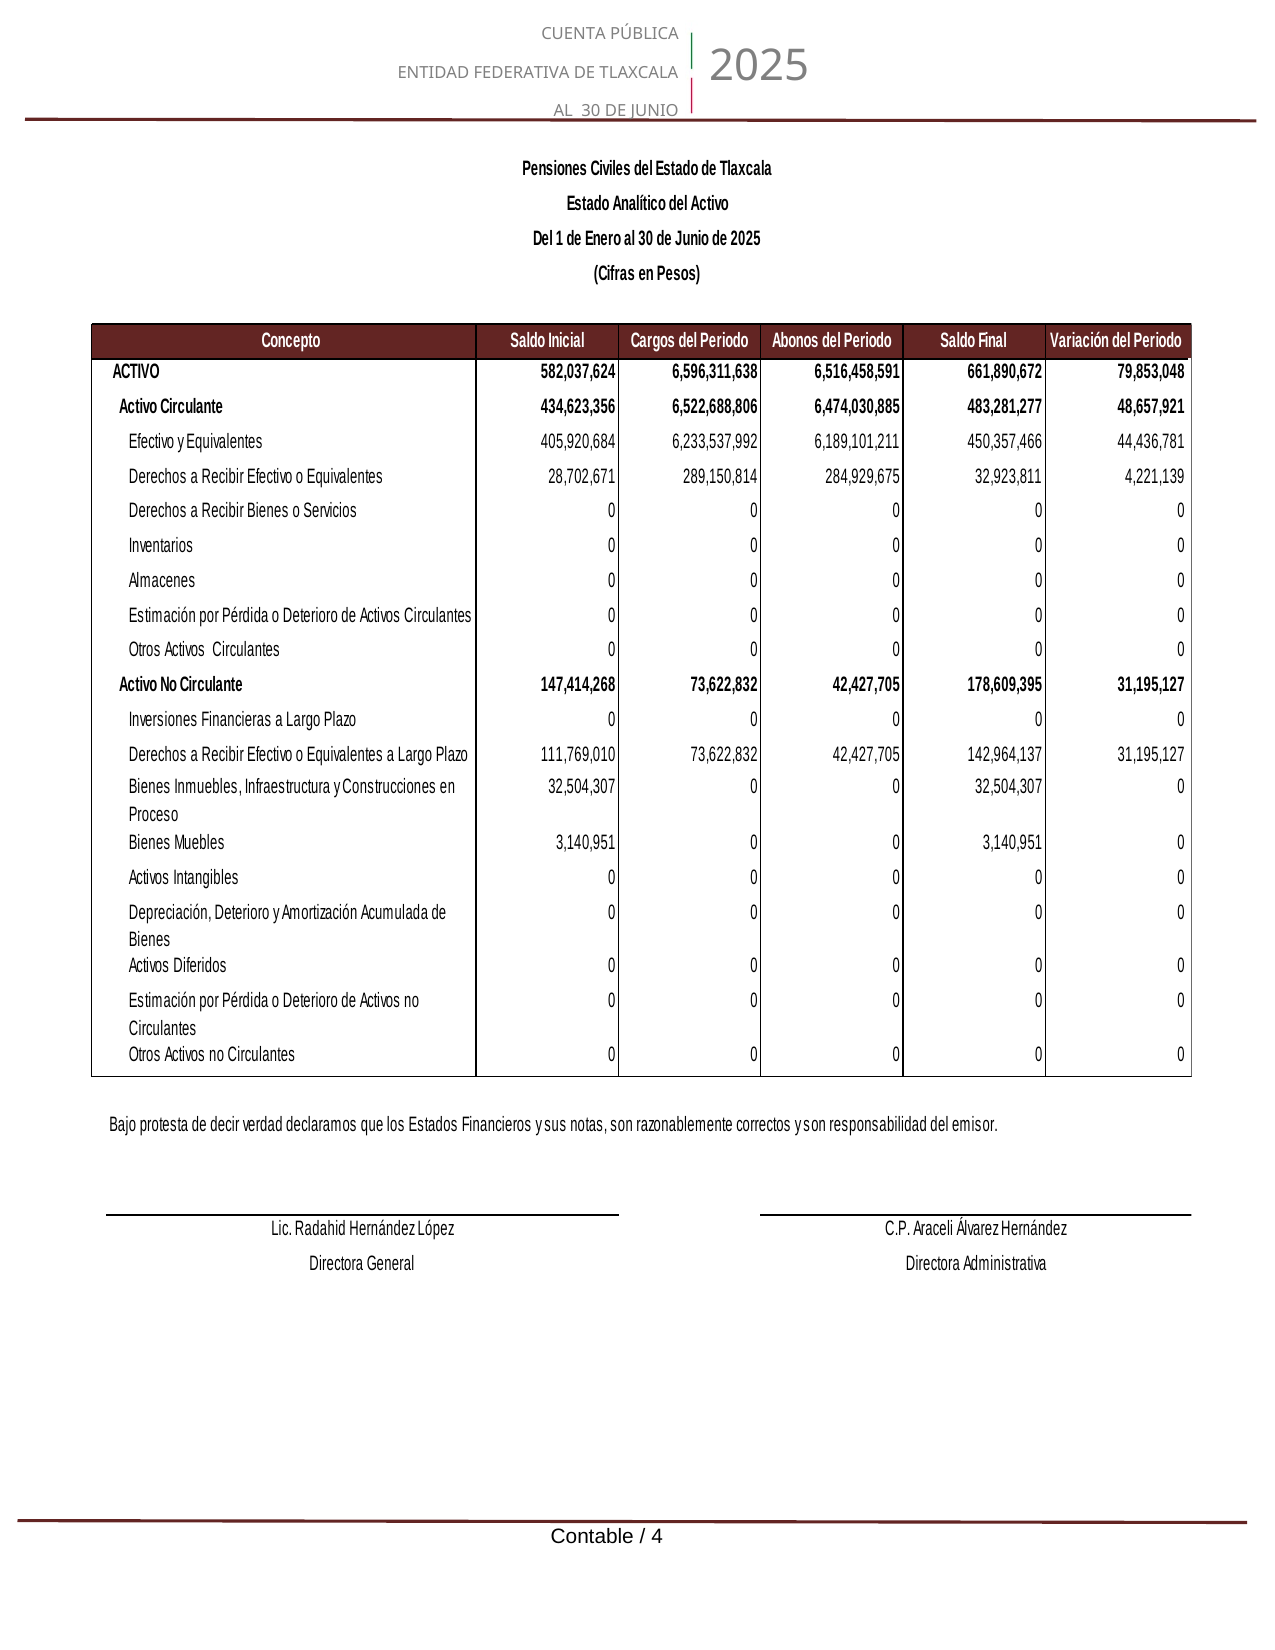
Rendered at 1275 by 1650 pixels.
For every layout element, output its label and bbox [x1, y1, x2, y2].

picture [685, 20, 705, 117]
